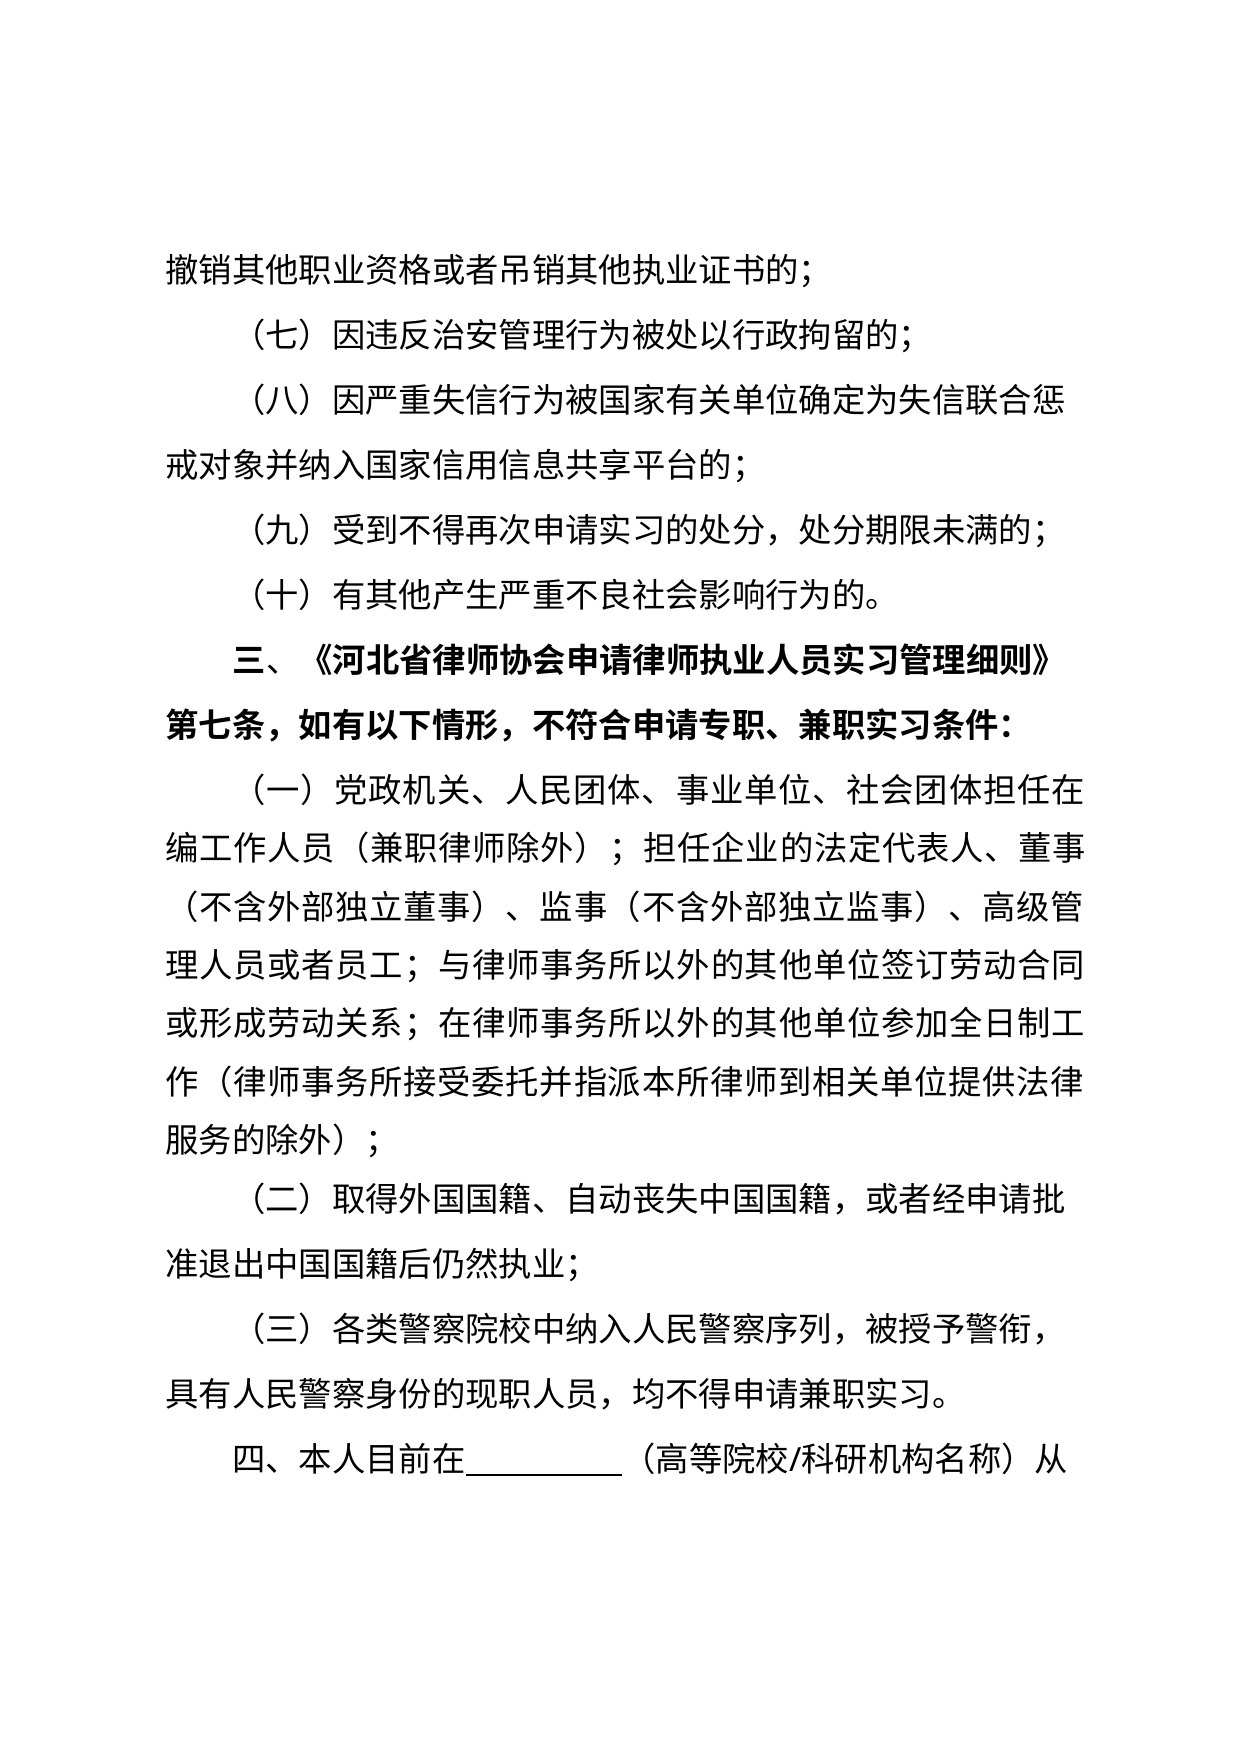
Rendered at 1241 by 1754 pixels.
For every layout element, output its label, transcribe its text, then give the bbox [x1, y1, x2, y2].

text （九）受到不得再次申请实习的处分，处分期限未满的； [165, 496, 1087, 561]
text （三）各类警察院校中纳入人民警察序列，被授予警衔，具有人民警察身份的现职人员，均不得申请兼职实习。 [165, 1294, 1087, 1424]
text （十）有其他产生严重不良社会影响行为的。 [165, 561, 1087, 626]
text （二）取得外国国籍、自动丧失中国国籍，或者经申请批准退出中国国籍后仍然执业； [165, 1164, 1087, 1294]
text （八）因严重失信行为被国家有关单位确定为失信联合惩戒对象并纳入国家信用信息共享平台的； [165, 366, 1087, 496]
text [165, 1424, 1087, 1489]
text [165, 236, 1087, 301]
text （一）党政机关、人民团体、事业单位、社会团体担任在编工作人员（兼职律师除外）；担任企业的法定代表人、董事（不含外部独立董事）、监事（不含外部独立监事）、高级管理人员或者员工；与律师事务所以外的其他单位签订劳动合同或形成劳动关系；在律师事务所以外的其他单位参加全日制工作（律师事务所接受委托并指派本所律师到相关单位提供法律服务的除外）； [165, 756, 1087, 1164]
text （七）因违反治安管理行为被处以行政拘留的； [165, 301, 1087, 366]
text 三、《河北省律师协会申请律师执业人员实习管理细则》第七条，如有以下情形，不符合申请专职、兼职实习条件： [165, 626, 1087, 756]
